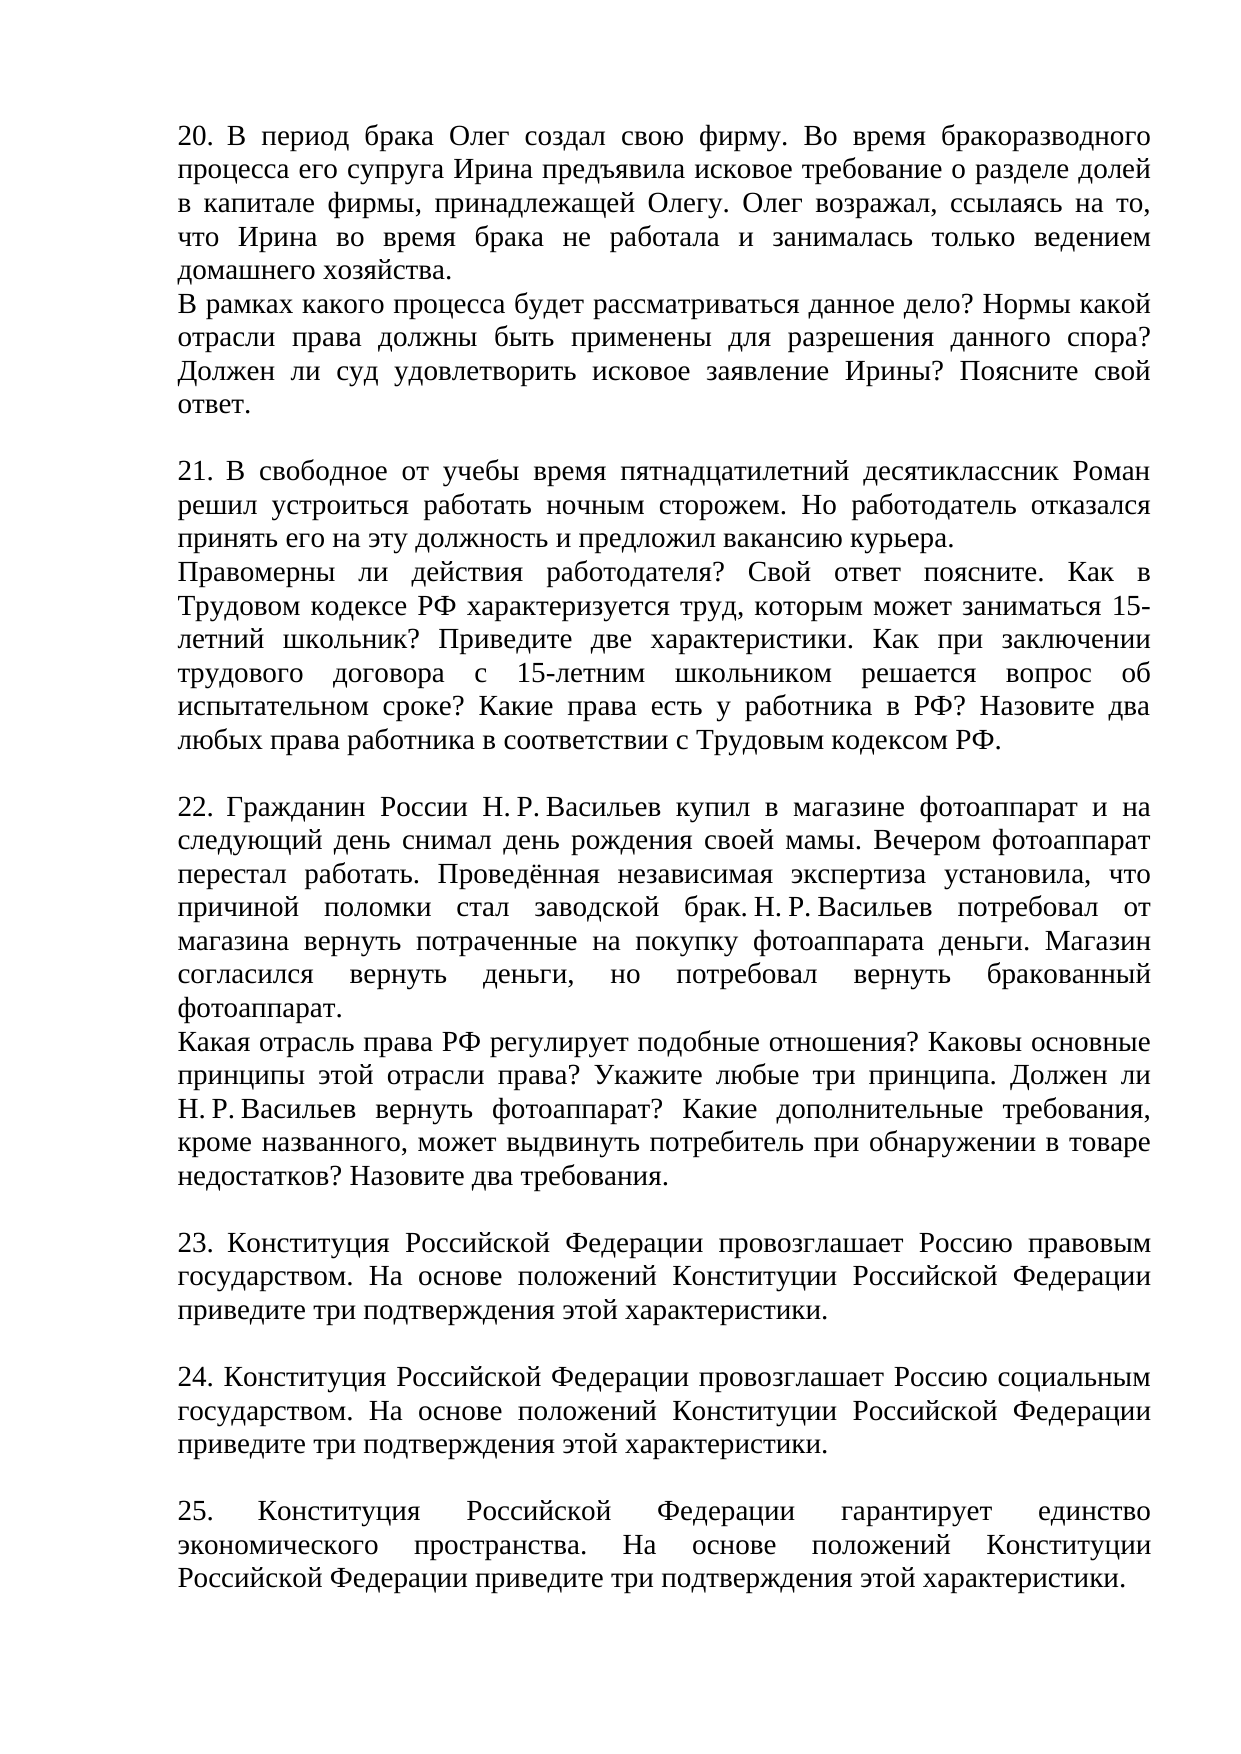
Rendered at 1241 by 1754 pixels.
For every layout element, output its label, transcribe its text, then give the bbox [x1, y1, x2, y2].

text 20. В период брака Олег создал свою фирму. Во время бракоразводного процесса его супруга Ирина предъявила исковое требование о разделе долей в капитале фирмы, принадлежащей Олегу. Олег возражал, ссылаясь на то, что Ирина во время брака не работала и занималась только ведением домашнего хозяйства. [177, 118, 1152, 286]
text 21. В свободное от учебы время пятнадцатилетний десятиклассник Роман решил устроиться работать ночным сторожем. Но работодатель отказался принять его на эту должность и предложил вакансию курьера. [177, 453, 1152, 554]
text 23. Конституция Российской Федерации провозглашает Россию правовым государством. На основе положений Конституции Российской Федерации приведите три подтверждения этой характеристики. [177, 1225, 1152, 1326]
text Какая отрасль права РФ регулирует подобные отношения? Каковы основные принципы этой отрасли права? Укажите любые три принципа. Должен ли Н. Р. Васильев вернуть фотоаппарат? Какие дополнительные требования, кроме названного, может выдвинуть потребитель при обнаружении в товаре недостатков? Назовите два требования. [177, 1024, 1152, 1191]
text 24. Конституция Российской Федерации провозглашает Россию социальным государством. На основе положений Конституции Российской Федерации приведите три подтверждения этой характеристики. [177, 1359, 1152, 1460]
text 25. Конституция Российской Федерации гарантирует единство экономического пространства. На основе положений Конституции Российской Федерации приведите три подтверждения этой характеристики. [177, 1493, 1152, 1594]
text В рамках какого процесса будет рассматриваться данное дело? Нормы какой отрасли права должны быть применены для разрешения данного спора? Должен ли суд удовлетворить исковое заявление Ирины? Поясните свой ответ. [177, 286, 1152, 420]
text Правомерны ли действия работодателя? Свой ответ поясните. Как в Трудовом кодексе РФ характеризуется труд, которым может заниматься 15-летний школьник? Приведите две характеристики. Как при заключении трудового договора с 15-летним школьником решается вопрос об испытательном сроке? Какие права есть у работника в РФ? Назовите два любых права работника в соответствии с Трудовым кодексом РФ. [177, 554, 1152, 755]
text 22. Гражданин России Н. Р. Васильев купил в магазине фотоаппарат и на следующий день снимал день рождения своей мамы. Вечером фотоаппарат перестал работать. Проведённая независимая экспертиза установила, что причиной поломки стал заводской брак. Н. Р. Васильев потребовал от магазина вернуть потраченные на покупку фотоаппарата деньги. Магазин согласился вернуть деньги, но потребовал вернуть бракованный фотоаппарат. [177, 789, 1152, 1024]
